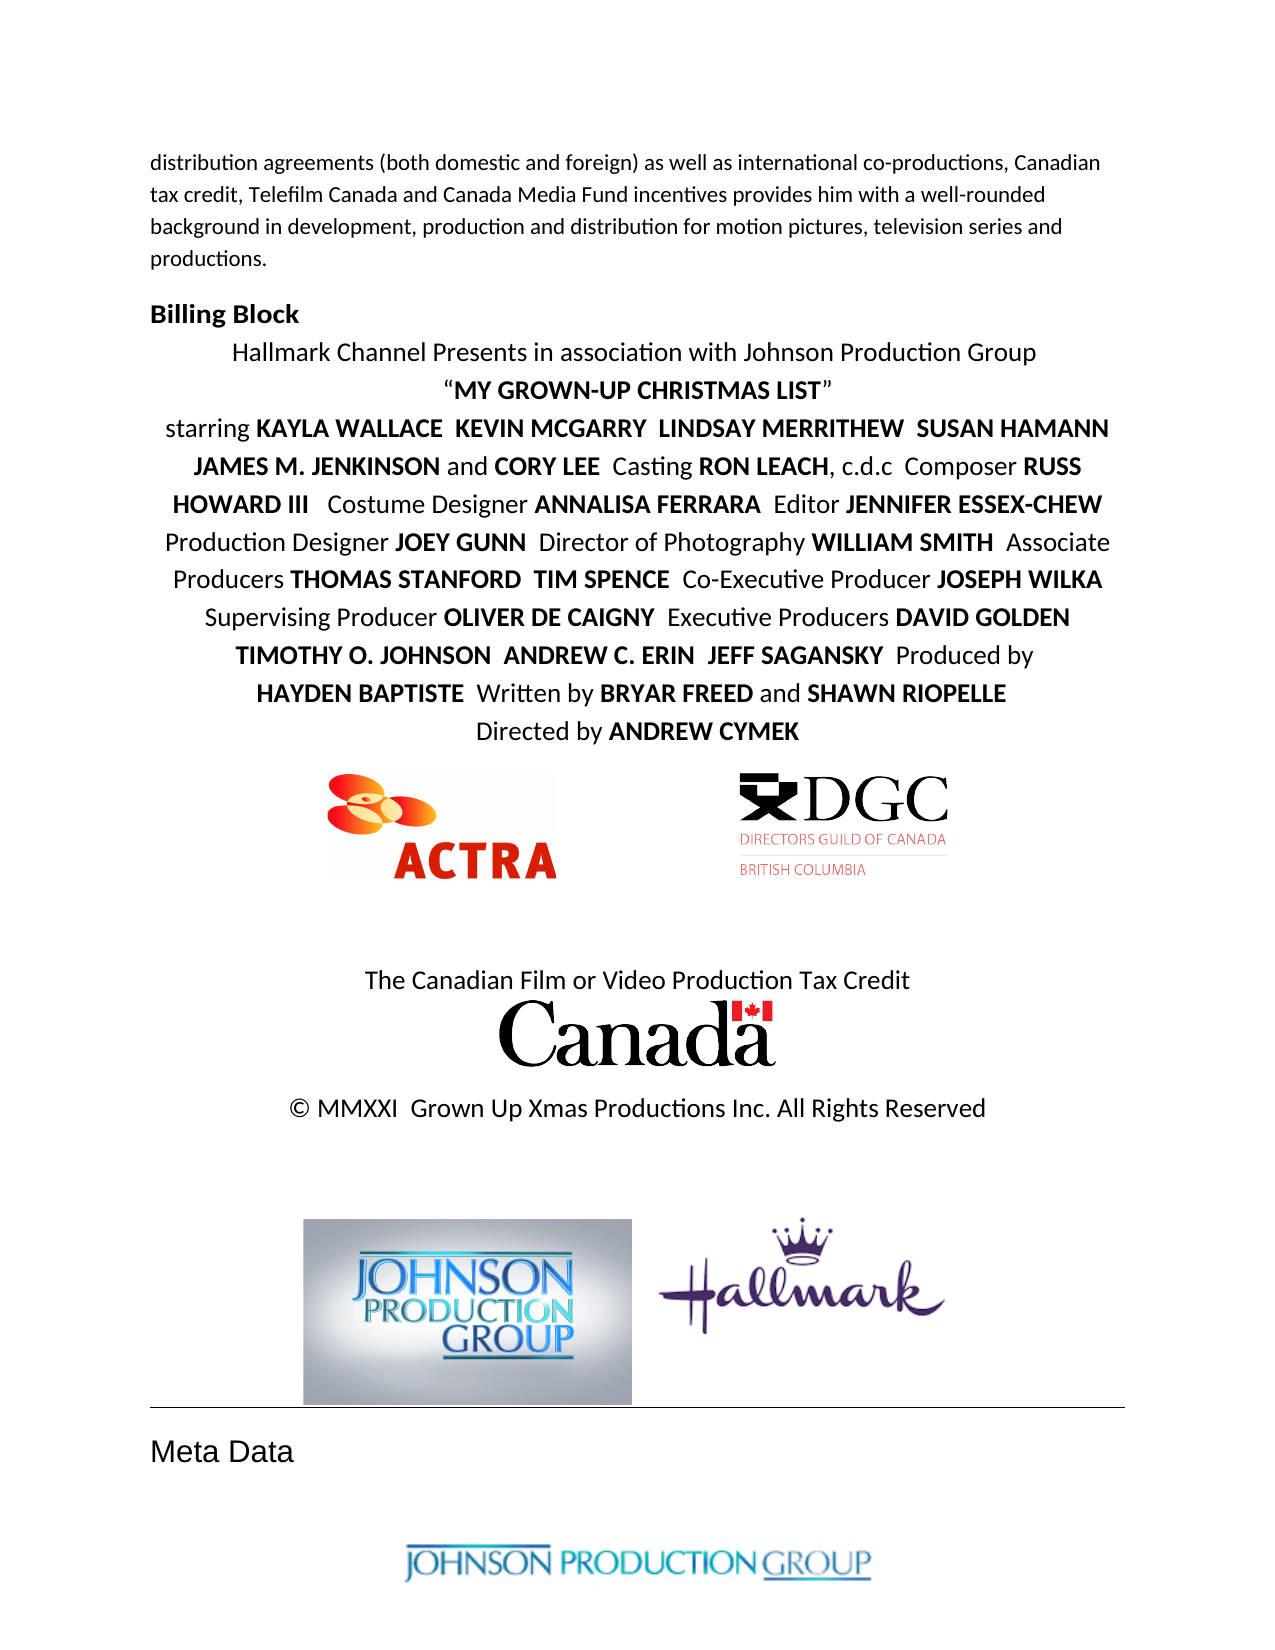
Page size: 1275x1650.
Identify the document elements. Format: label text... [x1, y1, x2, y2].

text Hallmark Channel Presents in association with Johnson Production Group “MY GROWN-UP CHRISTMAS LIST” starring KAYLA WALLACE KEVIN MCGARRY LINDSAY MERRITHEW SUSAN HAMANN JAMES M. JENKINSON and CORY LEE Casting RON LEACH, c.d.c Composer RUSS HOWARD III Costume Designer ANNALISA FERRARA Editor JENNIFER ESSEX-CHEW Production Designer JOEY GUNN Director of Photography WILLIAM SMITH Associate Producers THOMAS STANFORD TIM SPENCE Co-Executive Producer JOSEPH WILKA Supervising Producer OLIVER DE CAIGNY Executive Producers DAVID GOLDEN TIMOTHY O. JOHNSON ANDREW C. ERIN JEFF SAGANSKY Produced by HAYDEN BAPTISTE Written by BRYAR FREED and SHAWN RIOPELLE Directed by ANDREW CYMEK [150, 335, 1125, 747]
picture [400, 1543, 876, 1584]
subtitle Billing Block [150, 297, 1125, 330]
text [150, 148, 1125, 272]
picture [327, 774, 557, 879]
picture [739, 773, 948, 879]
text © MMXXI Grown Up Xmas Productions Inc. All Rights Reserved [150, 1092, 1125, 1125]
text Meta Data [150, 1433, 1125, 1469]
picture [303, 1150, 972, 1405]
picture [499, 1000, 776, 1067]
text The Canadian Film or Video Production Tax Credit [150, 963, 1125, 1067]
